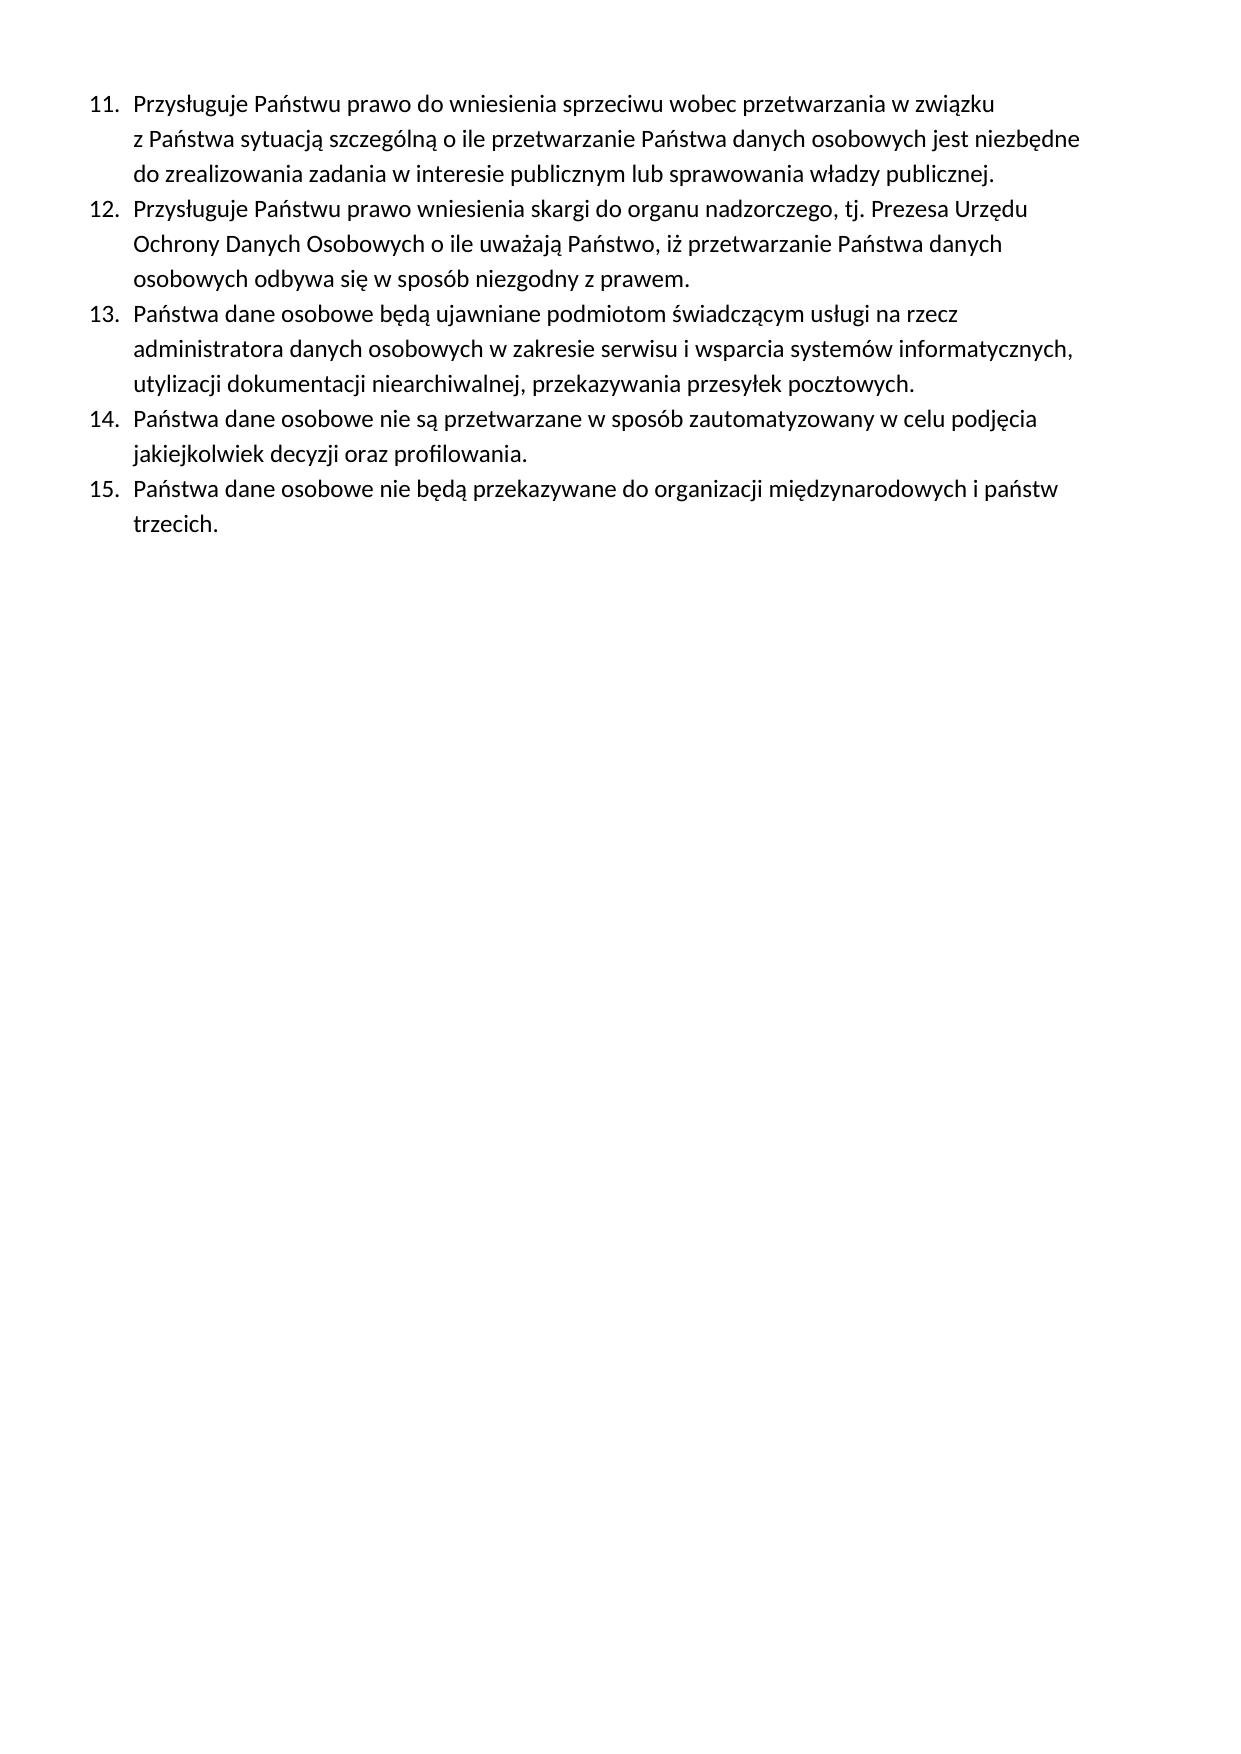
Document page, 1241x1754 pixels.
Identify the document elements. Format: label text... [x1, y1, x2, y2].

list Przysługuje Państwu prawo wniesienia skargi do organu nadzorczego, tj. Prezesa Urzędu Ochrony Danych Osobowych o ile uważają Państwo, iż przetwarzanie Państwa danych osobowych odbywa się w sposób niezgodny z prawem. [89, 194, 1092, 294]
list Przysługuje Państwu prawo do wniesienia sprzeciwu wobec przetwarzania w związku z Państwa sytuacją szczególną o ile przetwarzanie Państwa danych osobowych jest niezbędne do zrealizowania zadania w interesie publicznym lub sprawowania władzy publicznej. [89, 89, 1092, 189]
list Państwa dane osobowe nie będą przekazywane do organizacji międzynarodowych i państw trzecich. [89, 474, 1092, 539]
list Państwa dane osobowe będą ujawniane podmiotom świadczącym usługi na rzecz administratora danych osobowych w zakresie serwisu i wsparcia systemów informatycznych, utylizacji dokumentacji niearchiwalnej, przekazywania przesyłek pocztowych. [89, 299, 1092, 399]
list Państwa dane osobowe nie są przetwarzane w sposób zautomatyzowany w celu podjęcia jakiejkolwiek decyzji oraz profilowania. [89, 404, 1092, 469]
